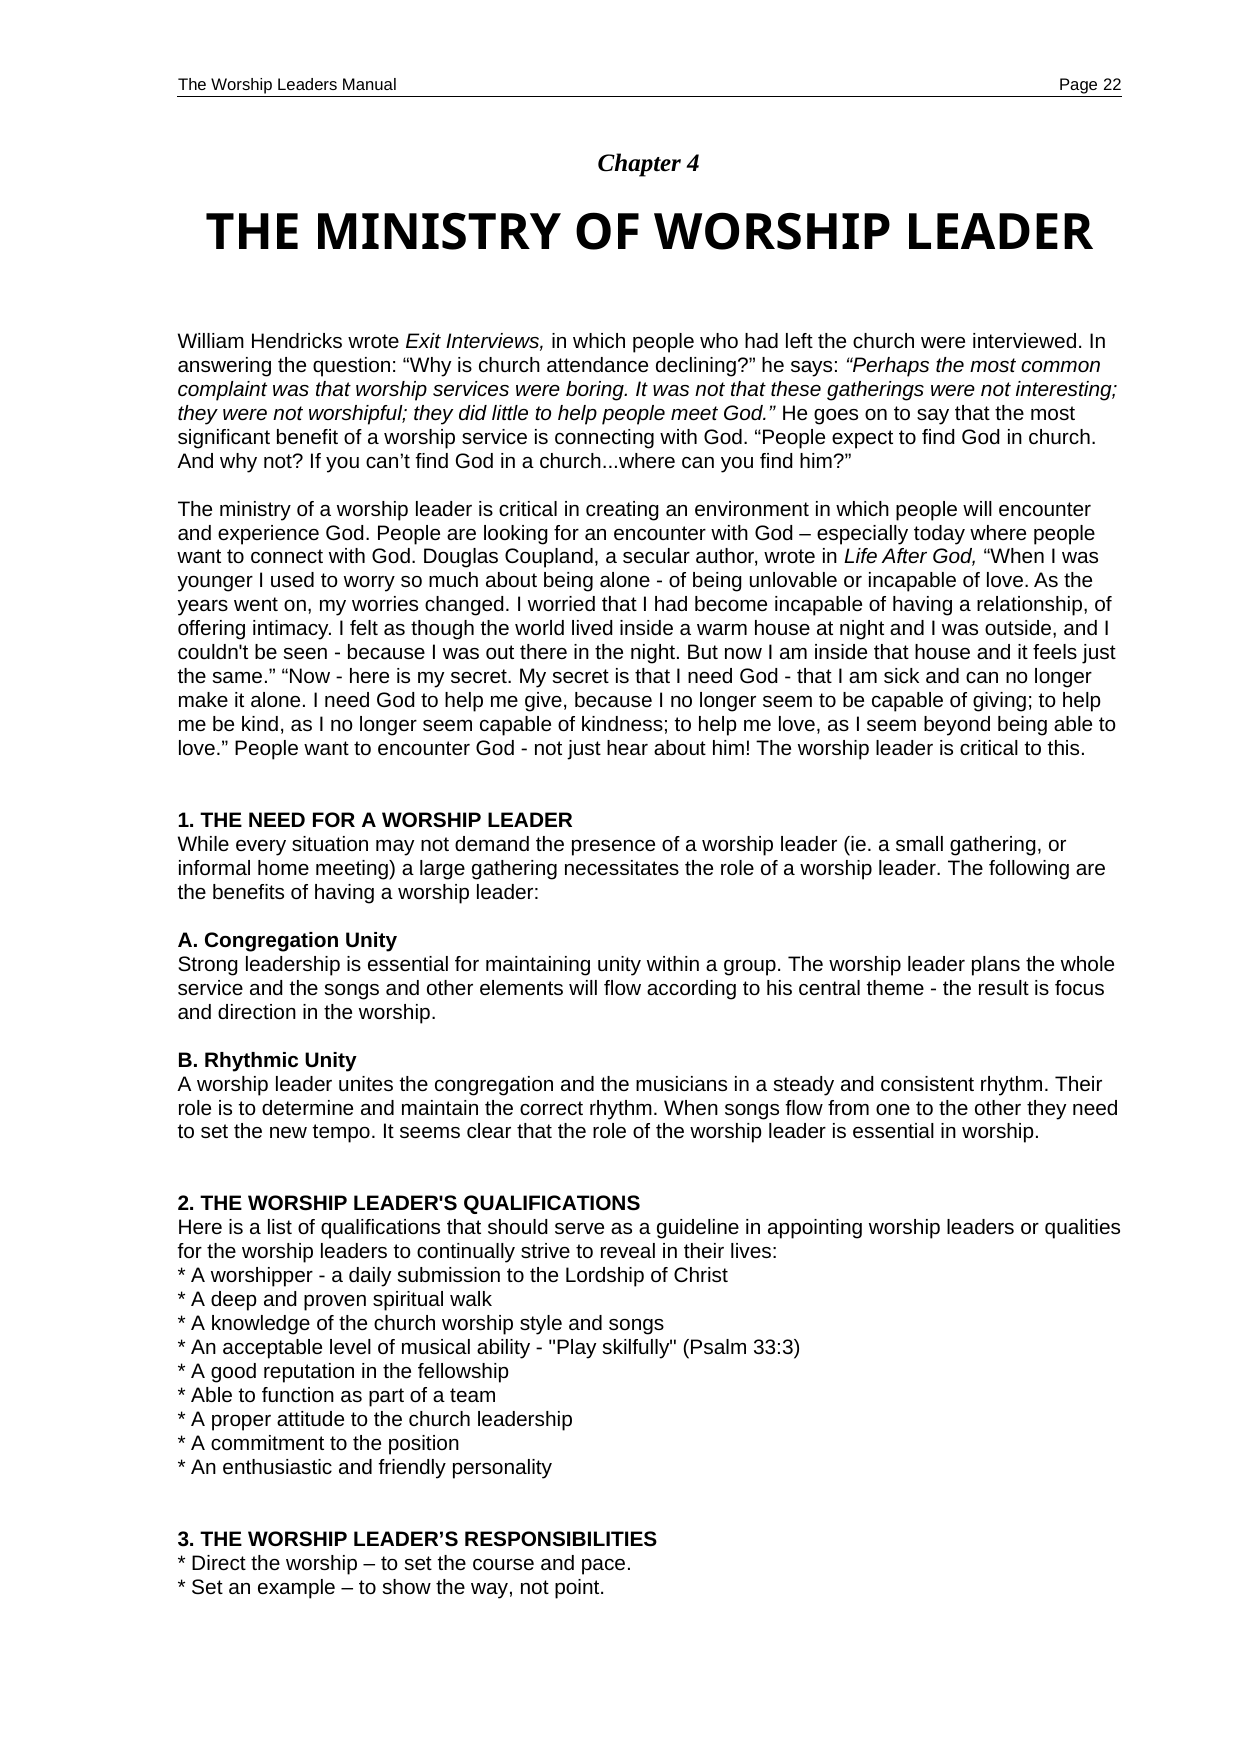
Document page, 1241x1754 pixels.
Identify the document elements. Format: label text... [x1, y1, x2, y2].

text William Hendricks wrote Exit Interviews, in which people who had left the church were interviewed. In answering the question: “Why is church attendance declining?” he says: “Perhaps the most common complaint was that worship services were boring. It was not that these gatherings were not interesting; they were not worshipful; they did little to help people meet God.” He goes on to say that the most significant benefit of a worship service is connecting with God. “People expect to find God in church. And why not? If you can’t find God in a church...where can you find him?” [177, 329, 1122, 472]
text 3. THE WORSHIP LEADER’S RESPONSIBILITIES [177, 1527, 1122, 1551]
text Here is a list of qualifications that should serve as a guideline in appointing worship leaders or qualities for the worship leaders to continually strive to reveal in their lives: [177, 1215, 1122, 1263]
text A worship leader unites the congregation and the musicians in a steady and consistent rhythm. Their role is to determine and maintain the correct rhythm. When songs flow from one to the other they need to set the new tempo. It seems clear that the role of the worship leader is essential in worship. [177, 1071, 1122, 1143]
text * A worshipper - a daily submission to the Lordship of Christ [177, 1263, 1122, 1287]
text * A deep and proven spiritual walk [177, 1287, 1122, 1311]
text * Direct the worship – to set the course and pace. [177, 1551, 1122, 1574]
text Chapter 4 [177, 148, 1122, 176]
text * Set an example – to show the way, not point. [177, 1574, 1122, 1598]
text * A commitment to the position [177, 1431, 1122, 1455]
text 2. THE WORSHIP LEADER'S QUALIFICATIONS [177, 1191, 1122, 1215]
text THE MINISTRY OF WORSHIP LEADER [177, 196, 1122, 264]
text 1. THE NEED FOR A WORSHIP LEADER [177, 808, 1122, 832]
text * An enthusiastic and friendly personality [177, 1455, 1122, 1479]
text * An acceptable level of musical ability - "Play skilfully" (Psalm 33:3) [177, 1335, 1122, 1359]
text * A knowledge of the church worship style and songs [177, 1311, 1122, 1335]
text A. Congregation Unity [177, 928, 1122, 952]
text The ministry of a worship leader is critical in creating an environment in which people will encounter and experience God. People are looking for an encounter with God – especially today where people want to connect with God. Douglas Coupland, a secular author, wrote in Life After God, “When I was younger I used to worry so much about being alone - of being unlovable or incapable of love. As the years went on, my worries changed. I worried that I had become incapable of having a relationship, of offering intimacy. I felt as though the world lived inside a warm house at night and I was outside, and I couldn't be seen - because I was out there in the night. But now I am inside that house and it feels just the same.” “Now - here is my secret. My secret is that I need God - that I am sick and can no longer make it alone. I need God to help me give, because I no longer seem to be capable of giving; to help me be kind, as I no longer seem capable of kindness; to help me love, as I seem beyond being able to love.” People want to encounter God - not just hear about him! The worship leader is critical to this. [177, 496, 1122, 760]
text * A good reputation in the fellowship [177, 1359, 1122, 1383]
text Strong leadership is essential for maintaining unity within a group. The worship leader plans the whole service and the songs and other elements will flow according to his central theme - the result is focus and direction in the worship. [177, 952, 1122, 1023]
text * A proper attitude to the church leadership [177, 1407, 1122, 1431]
text * Able to function as part of a team [177, 1383, 1122, 1407]
text While every situation may not demand the presence of a worship leader (ie. a small gathering, or informal home meeting) a large gathering necessitates the role of a worship leader. The following are the benefits of having a worship leader: [177, 832, 1122, 904]
text B. Rhythmic Unity [177, 1047, 1122, 1071]
